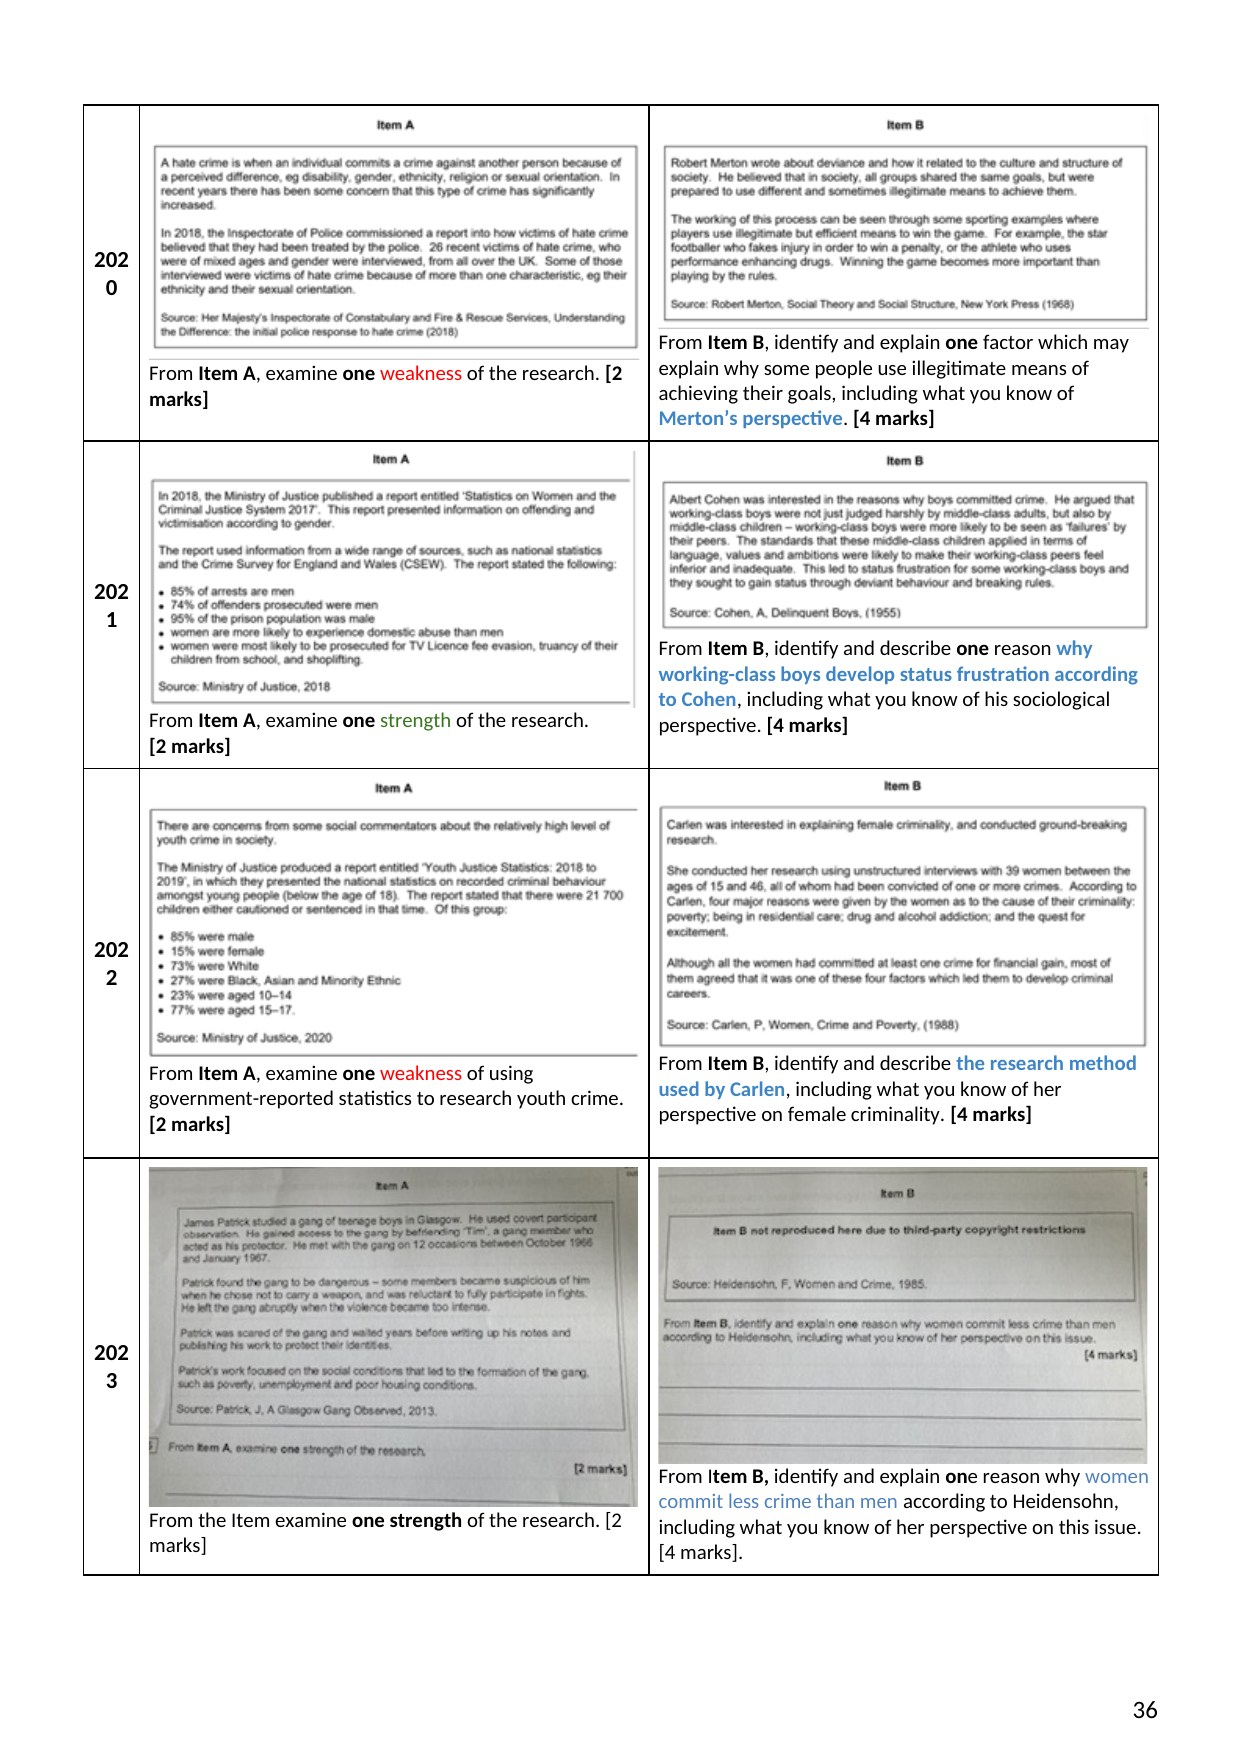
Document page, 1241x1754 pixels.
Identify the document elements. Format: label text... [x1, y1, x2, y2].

table_cell 2022 [84, 769, 139, 1157]
table_cell From Item A, examine one weakness of the research. [2 marks] [140, 106, 648, 440]
table_cell 2023 [84, 1159, 139, 1574]
table_cell From Item B, identify and explain one reason why women commit less crime than men according to Heidensohn, including what you know of her perspective on this issue. [4 marks]. [650, 1159, 1158, 1574]
table_cell From Item A, examine one strength of the research. [2 marks] [140, 442, 648, 768]
table_cell 2021 [84, 442, 139, 768]
table_cell 2020 [84, 106, 139, 440]
picture [148, 778, 640, 1060]
table_cell From the Item examine one strength of the research. [2 marks] [140, 1159, 648, 1574]
table_cell From Item B, identify and explain one factor which may explain why some people use illegitimate means of achieving their goals, including what you know of Merton’s perspective. [4 marks] [650, 106, 1158, 440]
picture [148, 115, 640, 361]
picture [658, 778, 1149, 1051]
picture [148, 451, 640, 708]
table_cell From Item A, examine one weakness of using government-reported statistics to research youth crime. [2 marks] [140, 769, 648, 1157]
picture [658, 1167, 1148, 1464]
picture [658, 115, 1149, 330]
picture [148, 1167, 638, 1507]
table_cell From Item B, identify and describe one reason why working-class boys develop status frustration according to Cohen, including what you know of his sociological perspective. [4 marks] [650, 442, 1158, 768]
table_cell From Item B, identify and describe the research method used by Carlen, including what you know of her perspective on female criminality. [4 marks] [650, 769, 1158, 1157]
picture [658, 451, 1149, 636]
